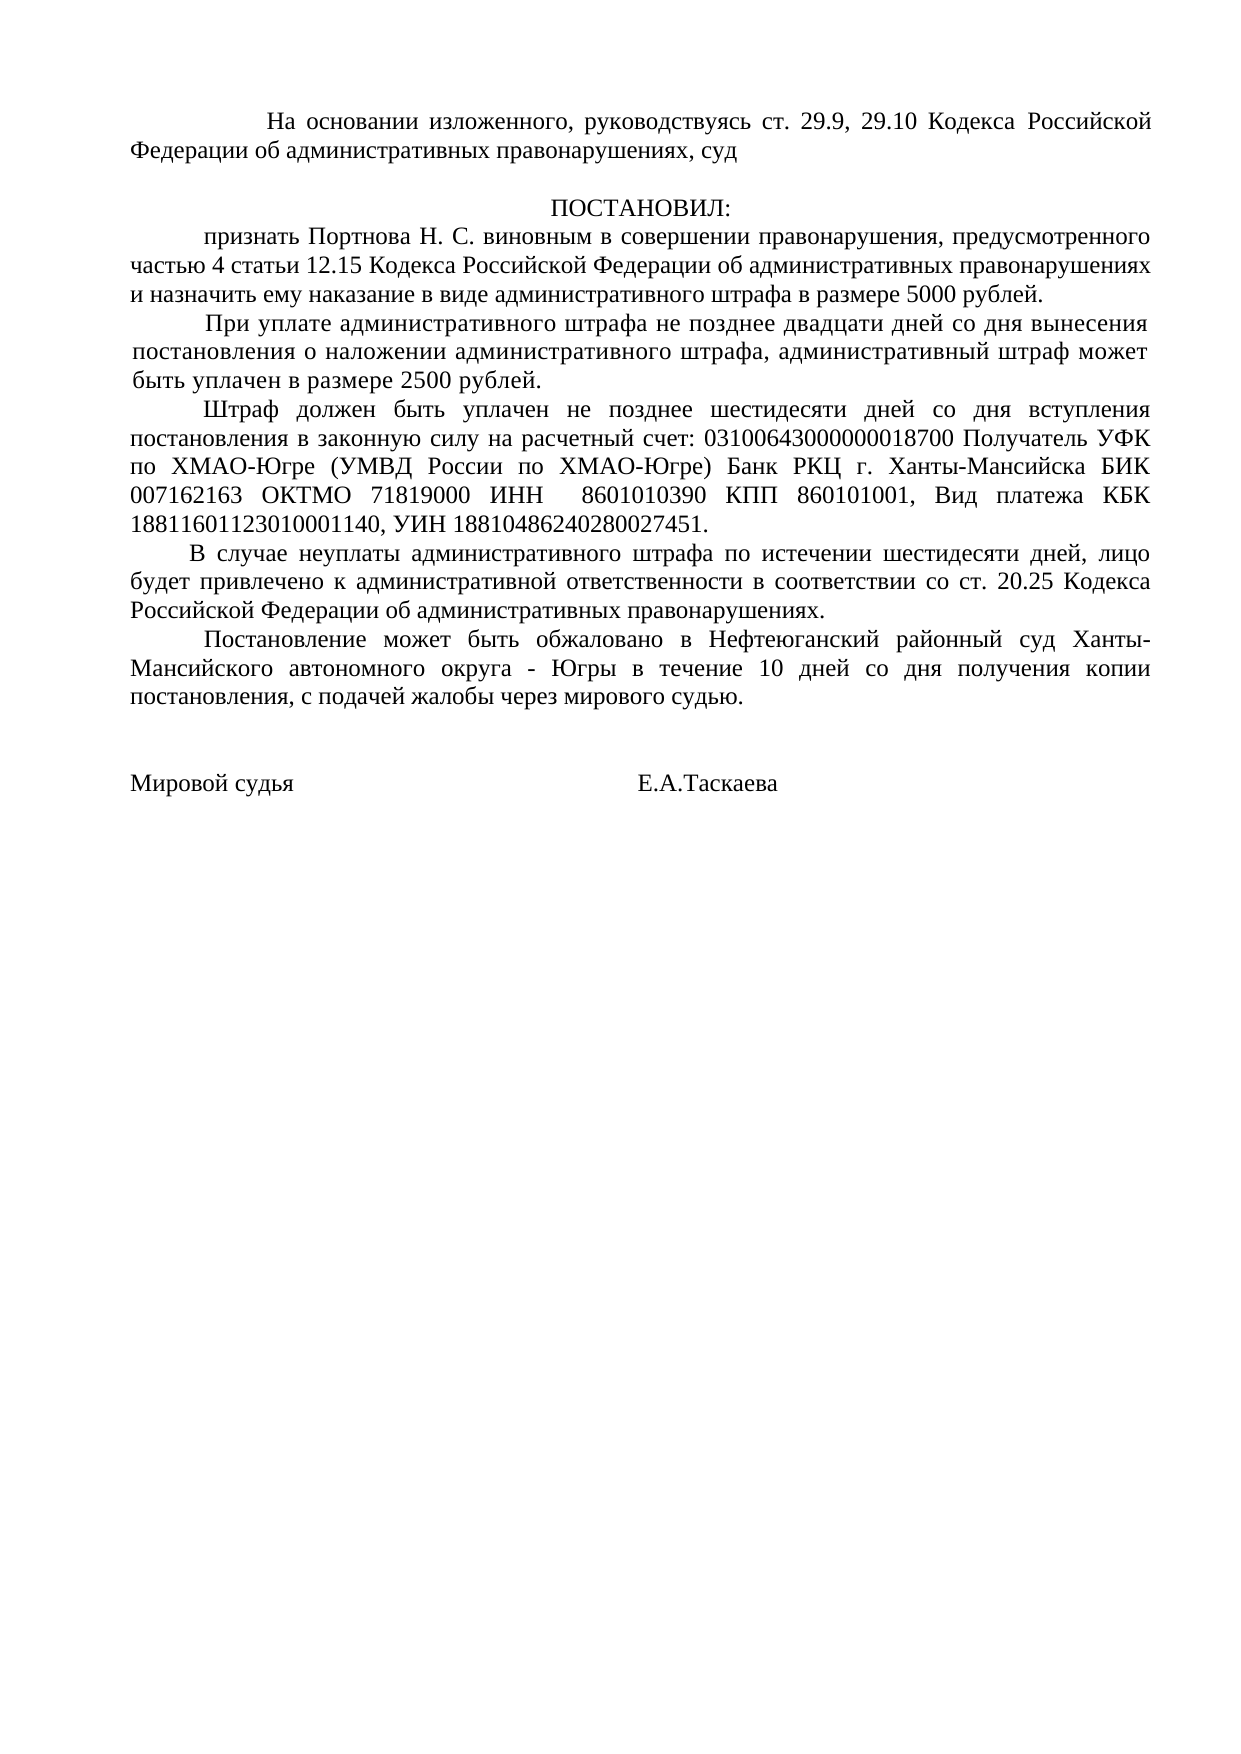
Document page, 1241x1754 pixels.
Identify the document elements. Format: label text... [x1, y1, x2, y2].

text ПОСТАНОВИЛ: [130, 193, 1152, 221]
text В случае неуплаты административного штрафа по истечении шестидесяти дней, лицо будет привлечено к административной ответственности в соответствии со ст. 20.25 Кодекса Российской Федерации об административных правонарушениях. [130, 538, 1152, 624]
text Штраф должен быть уплачен не позднее шестидесяти дней со дня вступления постановления в законную силу на расчетный счет: 03100643000000018700 Получатель УФК по ХМАО-Югре (УМВД России по ХМАО-Югре) Банк РКЦ г. Ханты-Мансийска БИК 007162163 ОКТМО 71819000 ИНН 8601010390 КПП 860101001, Вид платежа КБК 18811601123010001140, УИН 18810486240280027451. [130, 394, 1152, 538]
text На основании изложенного, руководствуясь ст. 29.9, 29.10 Кодекса Российской Федерации об административных правонарушениях, суд [130, 106, 1152, 164]
text признать Портнова Н. С. виновным в совершении правонарушения, предусмотренного частью 4 статьи 12.15 Кодекса Российской Федерации об административных правонарушениях и назначить ему наказание в виде административного штрафа в размере 5000 рублей. [130, 221, 1152, 308]
text Постановление может быть обжаловано в Нефтеюганский районный суд Ханты-Мансийского автономного округа - Югры в течение 10 дней со дня получения копии постановления, с подачей жалобы через мирового судью. [130, 624, 1152, 710]
text Мировой судья Е.А.Таскаева [130, 768, 1152, 796]
text При уплате административного штрафа не позднее двадцати дней со дня вынесения постановления о наложении административного штрафа, административный штраф может быть уплачен в размере 2500 рублей. [132, 308, 1149, 394]
